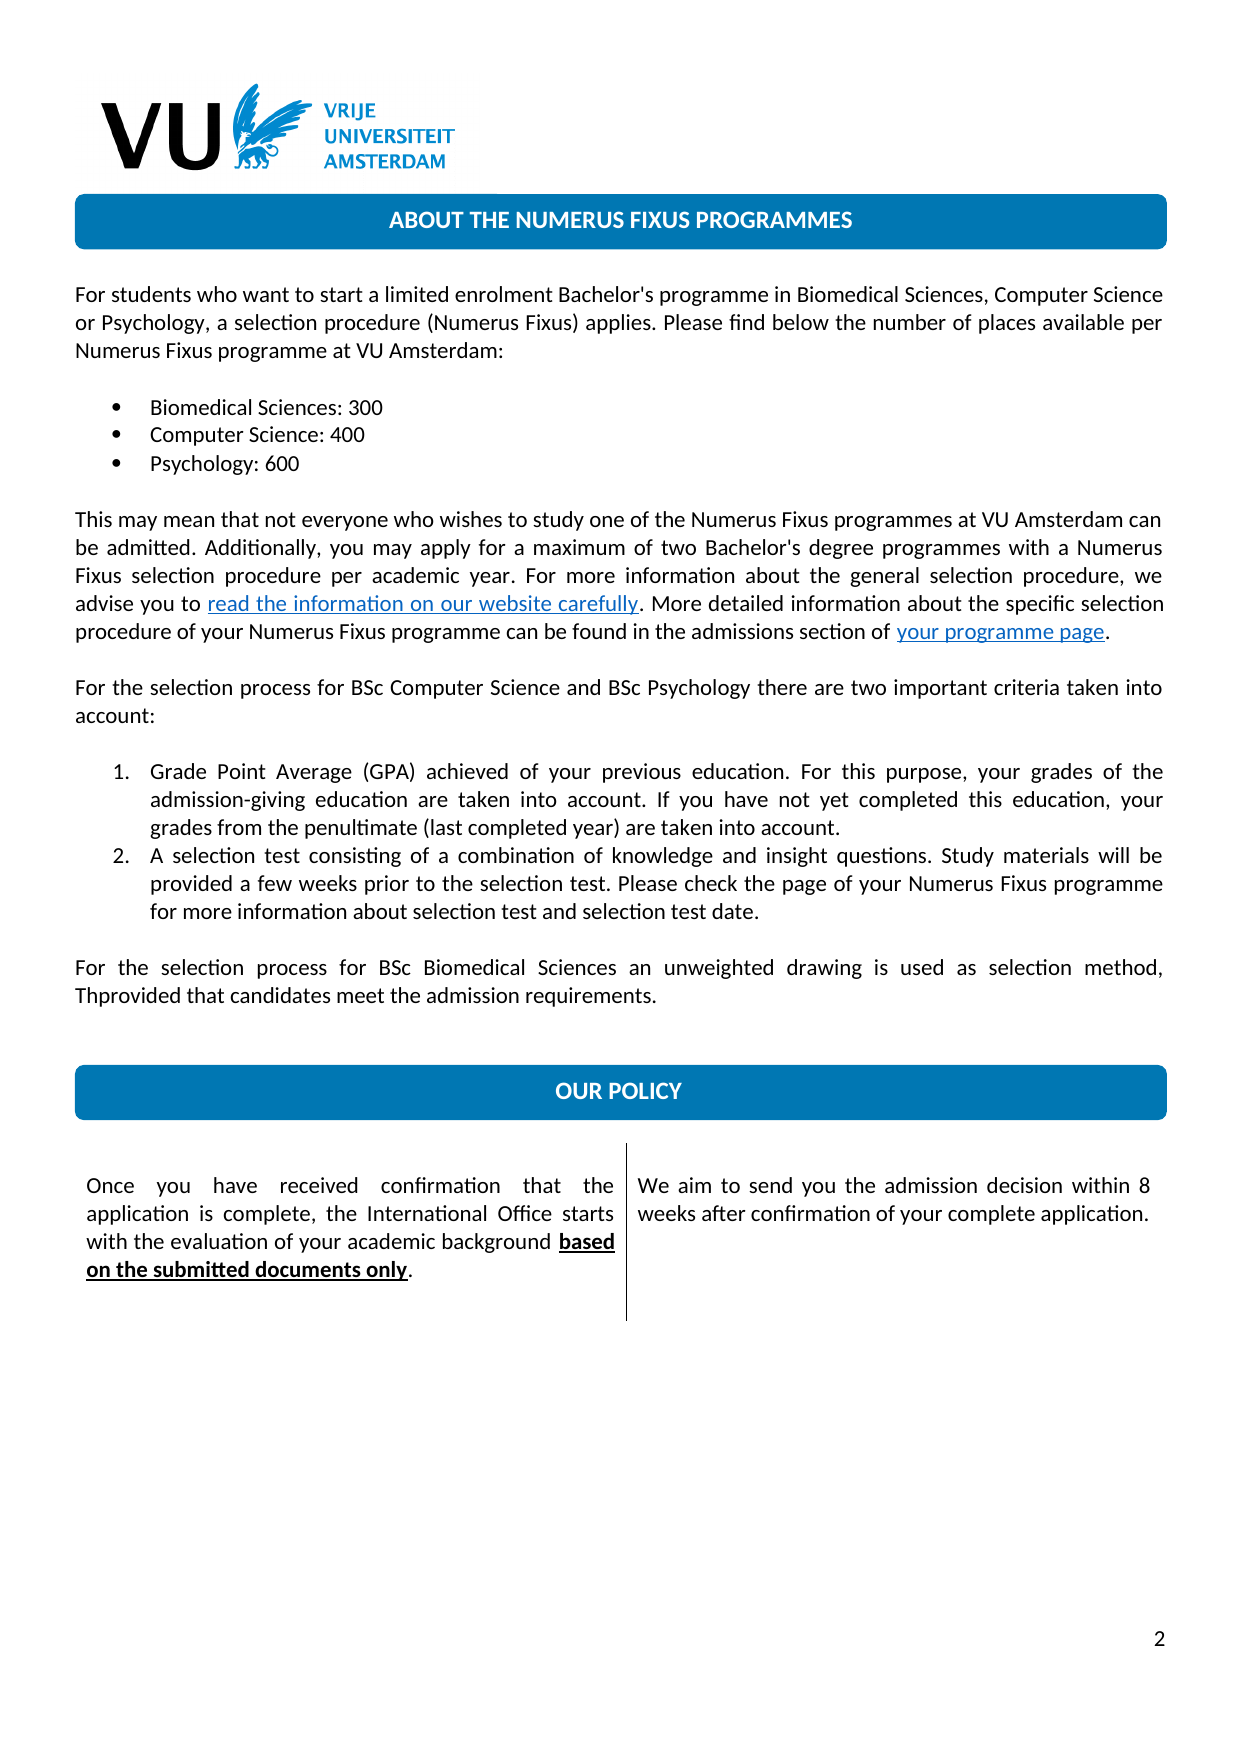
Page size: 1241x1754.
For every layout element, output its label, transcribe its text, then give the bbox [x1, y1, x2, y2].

text For the selection process for BSc Computer Science and BSc Psychology there are two important criteria taken into account: [75, 673, 1165, 729]
list Biomedical Sciences: 300 [112, 393, 1165, 421]
table_header We aim to send you the admission decision within 8 weeks after confirmation of your complete application. [627, 1143, 1163, 1321]
list Psychology: 600 [112, 449, 1165, 477]
table_header Once you have received confirmation that the application is complete, the International Office starts with the evaluation of your academic background based on the submitted documents only. [75, 1143, 626, 1321]
picture [75, 73, 480, 195]
list Computer Science: 400 [112, 421, 1165, 449]
list Grade Point Average (GPA) achieved of your previous education. For this purpose, your grades of the admission-giving education are taken into account. If you have not yet completed this education, your grades from the penultimate (last completed year) are taken into account. [112, 757, 1165, 841]
text This may mean that not everyone who wishes to study one of the Numerus Fixus programmes at VU Amsterdam can be admitted. Additionally, you may apply for a maximum of two Bachelor's degree programmes with a Numerus Fixus selection procedure per academic year. For more information about the general selection procedure, we advise you to read the information on our website carefully. More detailed information about the specific selection procedure of your Numerus Fixus programme can be found in the admissions section of your programme page. [75, 505, 1165, 645]
text For students who want to start a limited enrolment Bachelor's programme in Biomedical Sciences, Computer Science or Psychology, a selection procedure (Numerus Fixus) applies. Please find below the number of places available per Numerus Fixus programme at VU Amsterdam: [75, 281, 1165, 364]
list A selection test consisting of a combination of knowledge and insight questions. Study materials will be provided a few weeks prior to the selection test. Please check the page of your Numerus Fixus programme for more information about selection test and selection test date. [112, 841, 1165, 925]
text For the selection process for BSc Biomedical Sciences an unweighted drawing is used as selection method, Thprovided that candidates meet the admission requirements. [75, 953, 1165, 1009]
